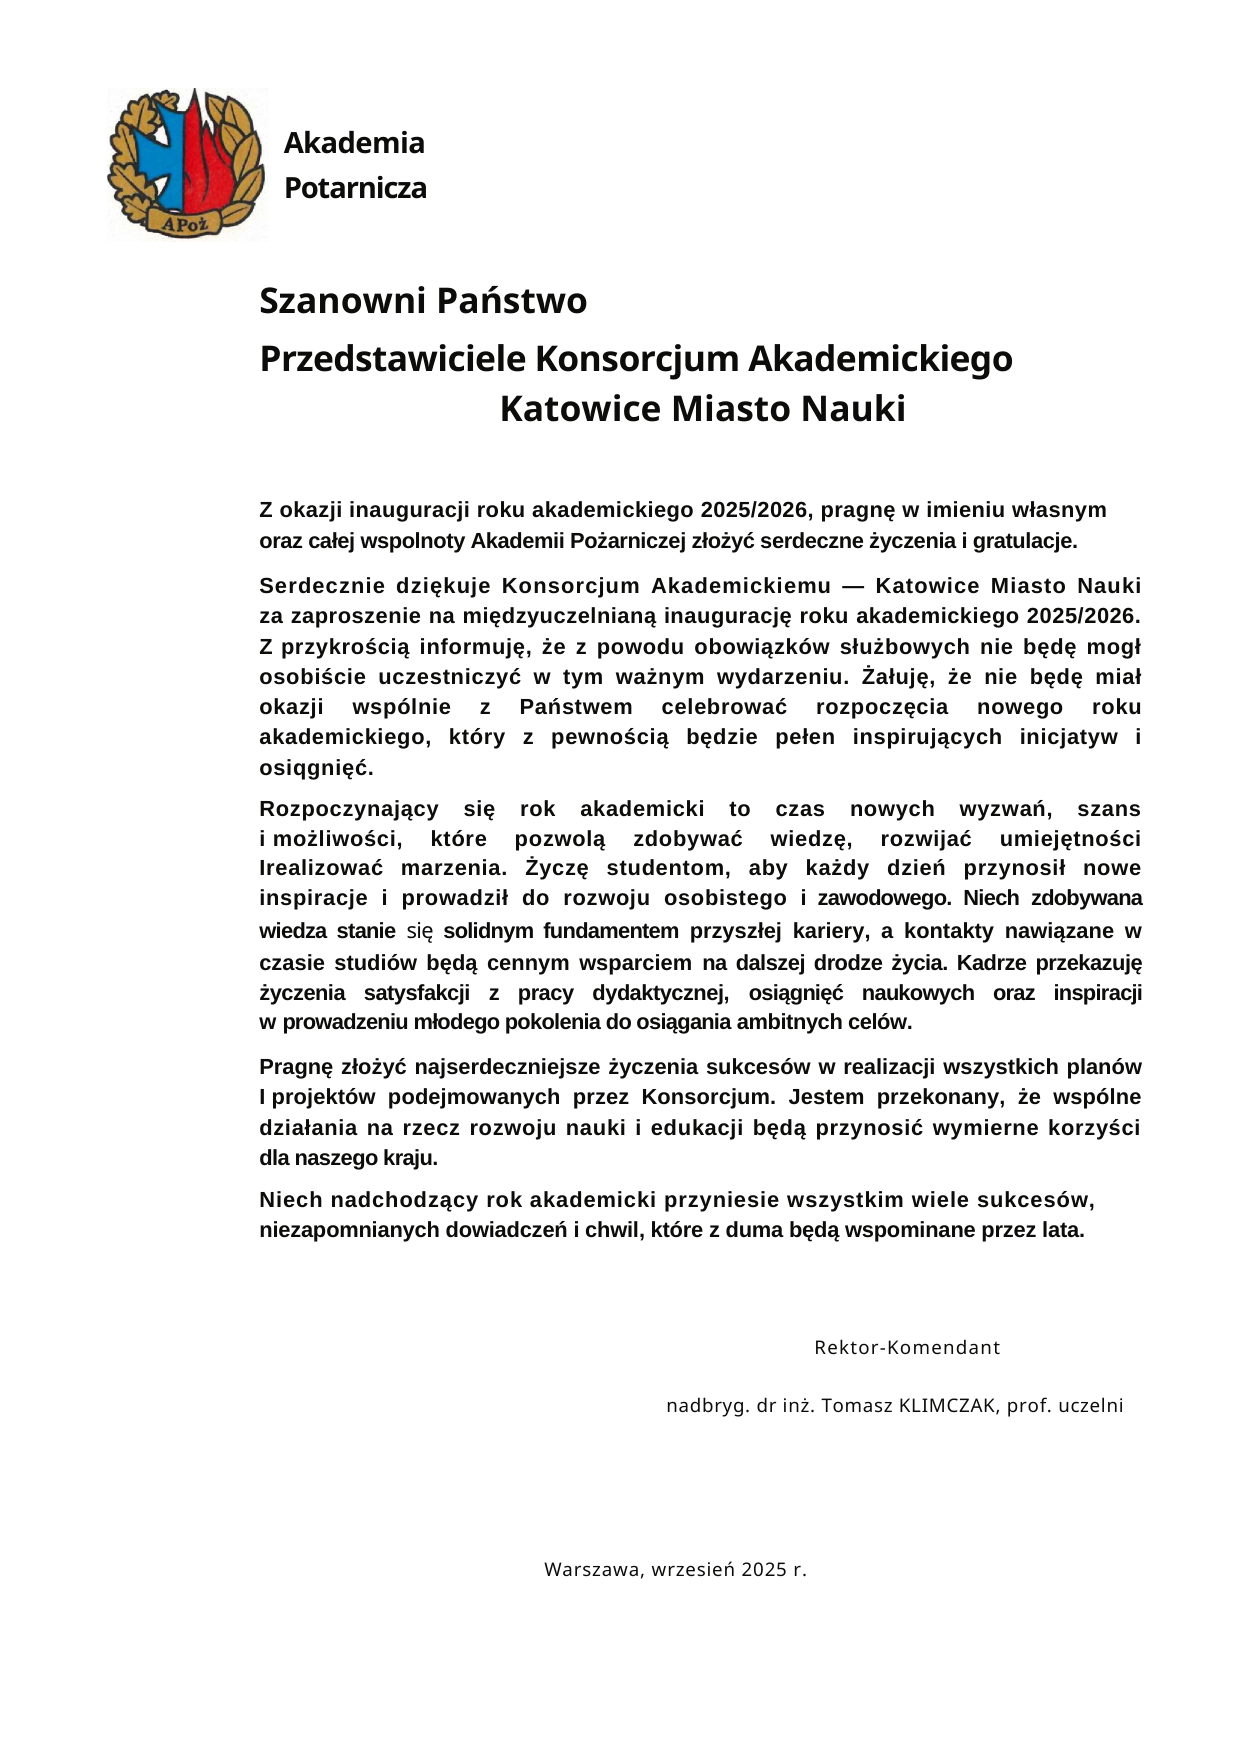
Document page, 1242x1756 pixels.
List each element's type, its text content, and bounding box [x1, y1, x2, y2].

text Szanowni Państwo [259, 281, 1165, 322]
text Rozpoczynający się rok akademicki to czas nowych wyzwań, szans i możliwości, które pozwolą zdobywać wiedzę, rozwijać umiejętności Irealizować marzenia. Życzę studentom, aby każdy dzień przynosił nowe inspiracje i prowadził do rozwoju osobistego i zawodowego. Niech zdobywana wiedza stanie się solidnym fundamentem przyszłej kariery, a kontakty nawiązane w czasie studiów będą cennym wsparciem na dalszej drodze życia. Kadrze przekazuję życzenia satysfakcji z pracy dydaktycznej, osiągnięć naukowych oraz inspiracji w prowadzeniu młodego pokolenia do osiągania ambitnych celów. [259, 796, 1143, 1034]
text nadbryg. dr inż. Tomasz KLIMCZAK, prof. uczelni [259, 1392, 1124, 1418]
text Z okazji inauguracji roku akademickiego 2025/2026, pragnę w imieniu własnym oraz całej wspolnoty Akademii Pożarniczej złożyć serdeczne życzenia i gratulacje. [259, 497, 1143, 553]
text Rektor-Komendant [814, 1334, 1165, 1360]
text Katowice Miasto Nauki [499, 389, 1165, 430]
text Warszawa, wrzesień 2025 r. [544, 1557, 1165, 1582]
text Pragnę złożyć najserdeczniejsze życzenia sukcesów w realizacji wszystkich planów I projektów podejmowanych przez Konsorcjum. Jestem przekonany, że wspólne działania na rzecz rozwoju nauki i edukacji będą przynosić wymierne korzyści dla naszego kraju. [259, 1054, 1143, 1170]
text Serdecznie dziękuje Konsorcjum Akademickiemu — Katowice Miasto Nauki za zaproszenie na międzyuczelnianą inaugurację roku akademickiego 2025/2026. Z przykrością informuję, że z powodu obowiązków służbowych nie będę mogł osobiście uczestniczyć w tym ważnym wydarzeniu. Żałuję, że nie będę miał okazji wspólnie z Państwem celebrować rozpoczęcia nowego roku akademickiego, który z pewnością będzie pełen inspirujących inicjatyw i osiqgnięć. [259, 573, 1143, 779]
text Niech nadchodzący rok akademicki przyniesie wszystkim wiele sukcesów, niezapomnianych dowiadczeń i chwil, które z duma będą wspominane przez lata. [259, 1187, 1143, 1242]
text Przedstawiciele Konsorcjum Akademickiego [259, 333, 1165, 381]
picture [106, 88, 269, 242]
